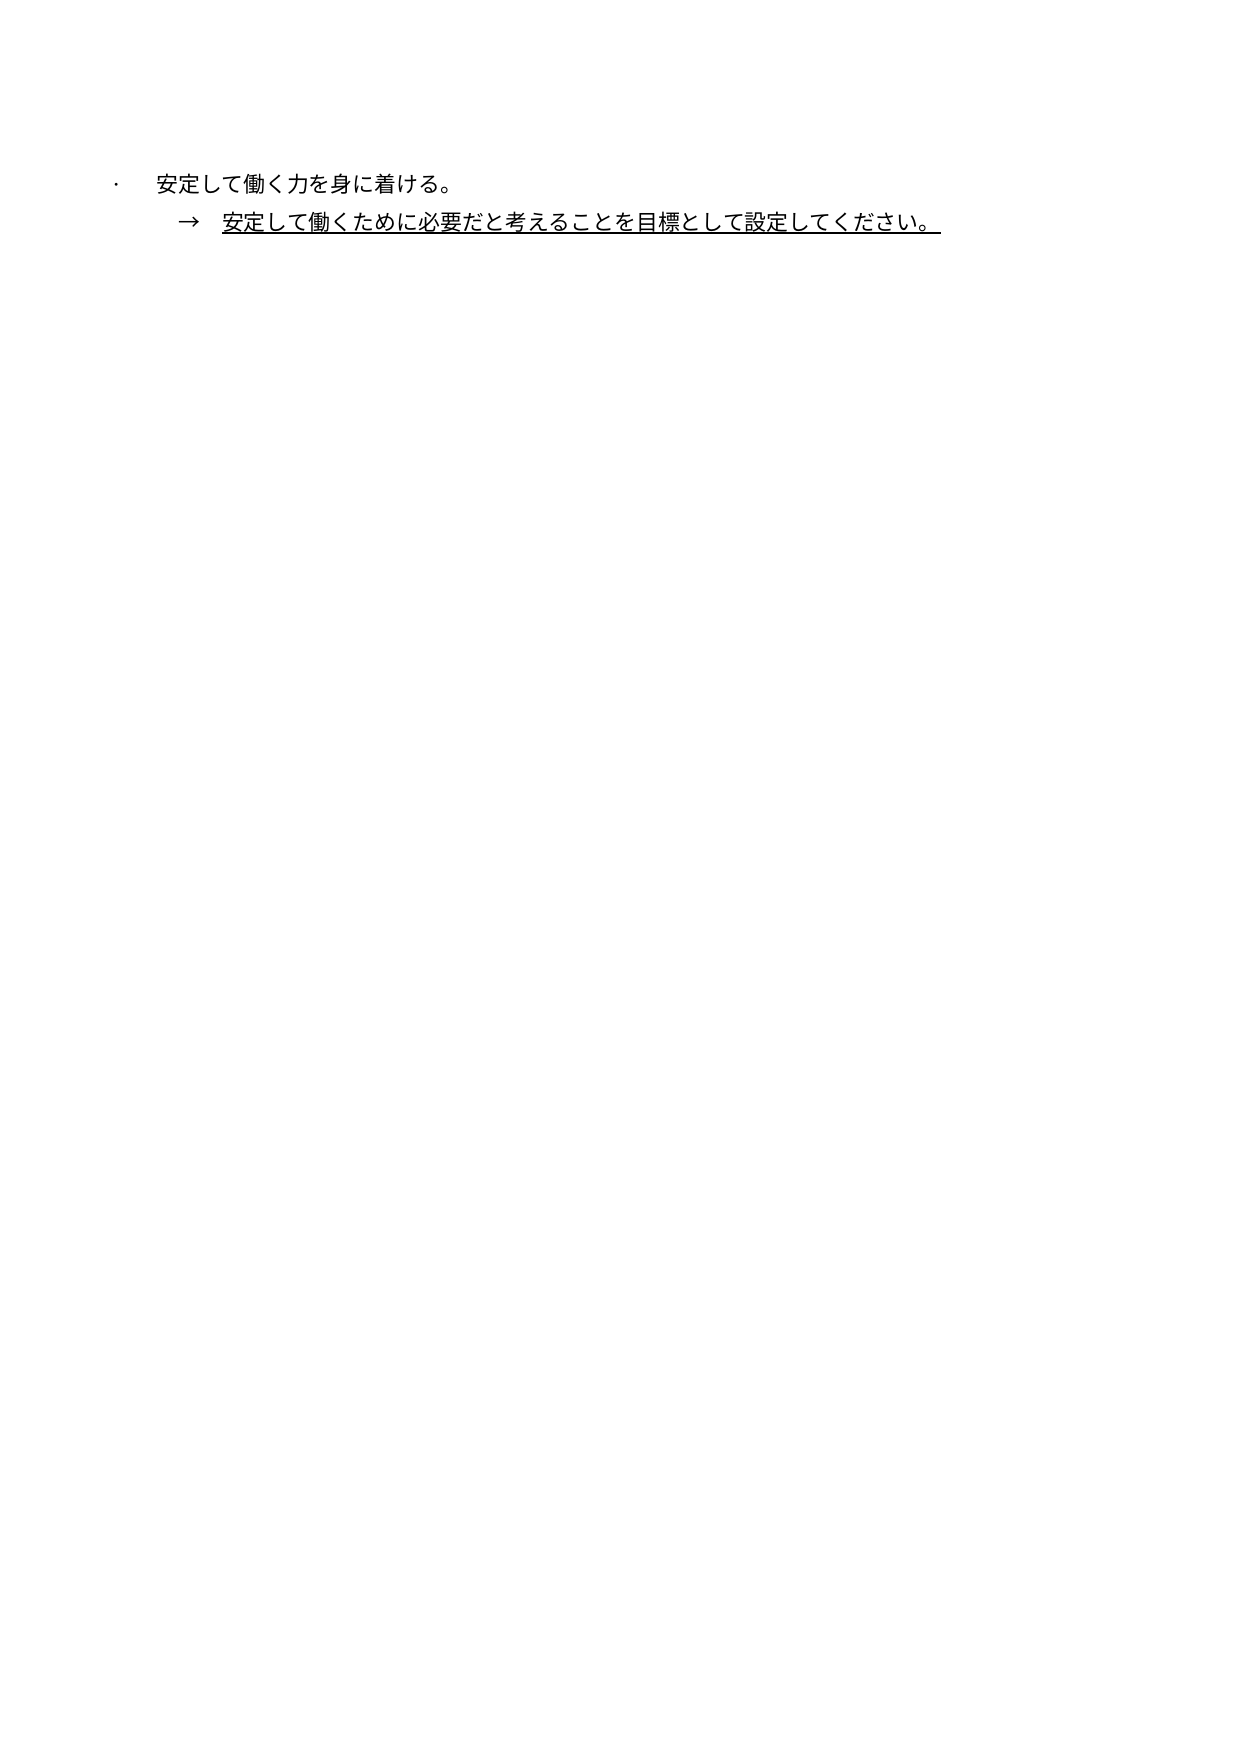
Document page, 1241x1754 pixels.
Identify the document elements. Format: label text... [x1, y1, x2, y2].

list → 安定して働くために必要だと考えることを目標として設定してください。 [156, 202, 1128, 239]
list 安定して働く力を身に着ける。 [112, 164, 1128, 202]
